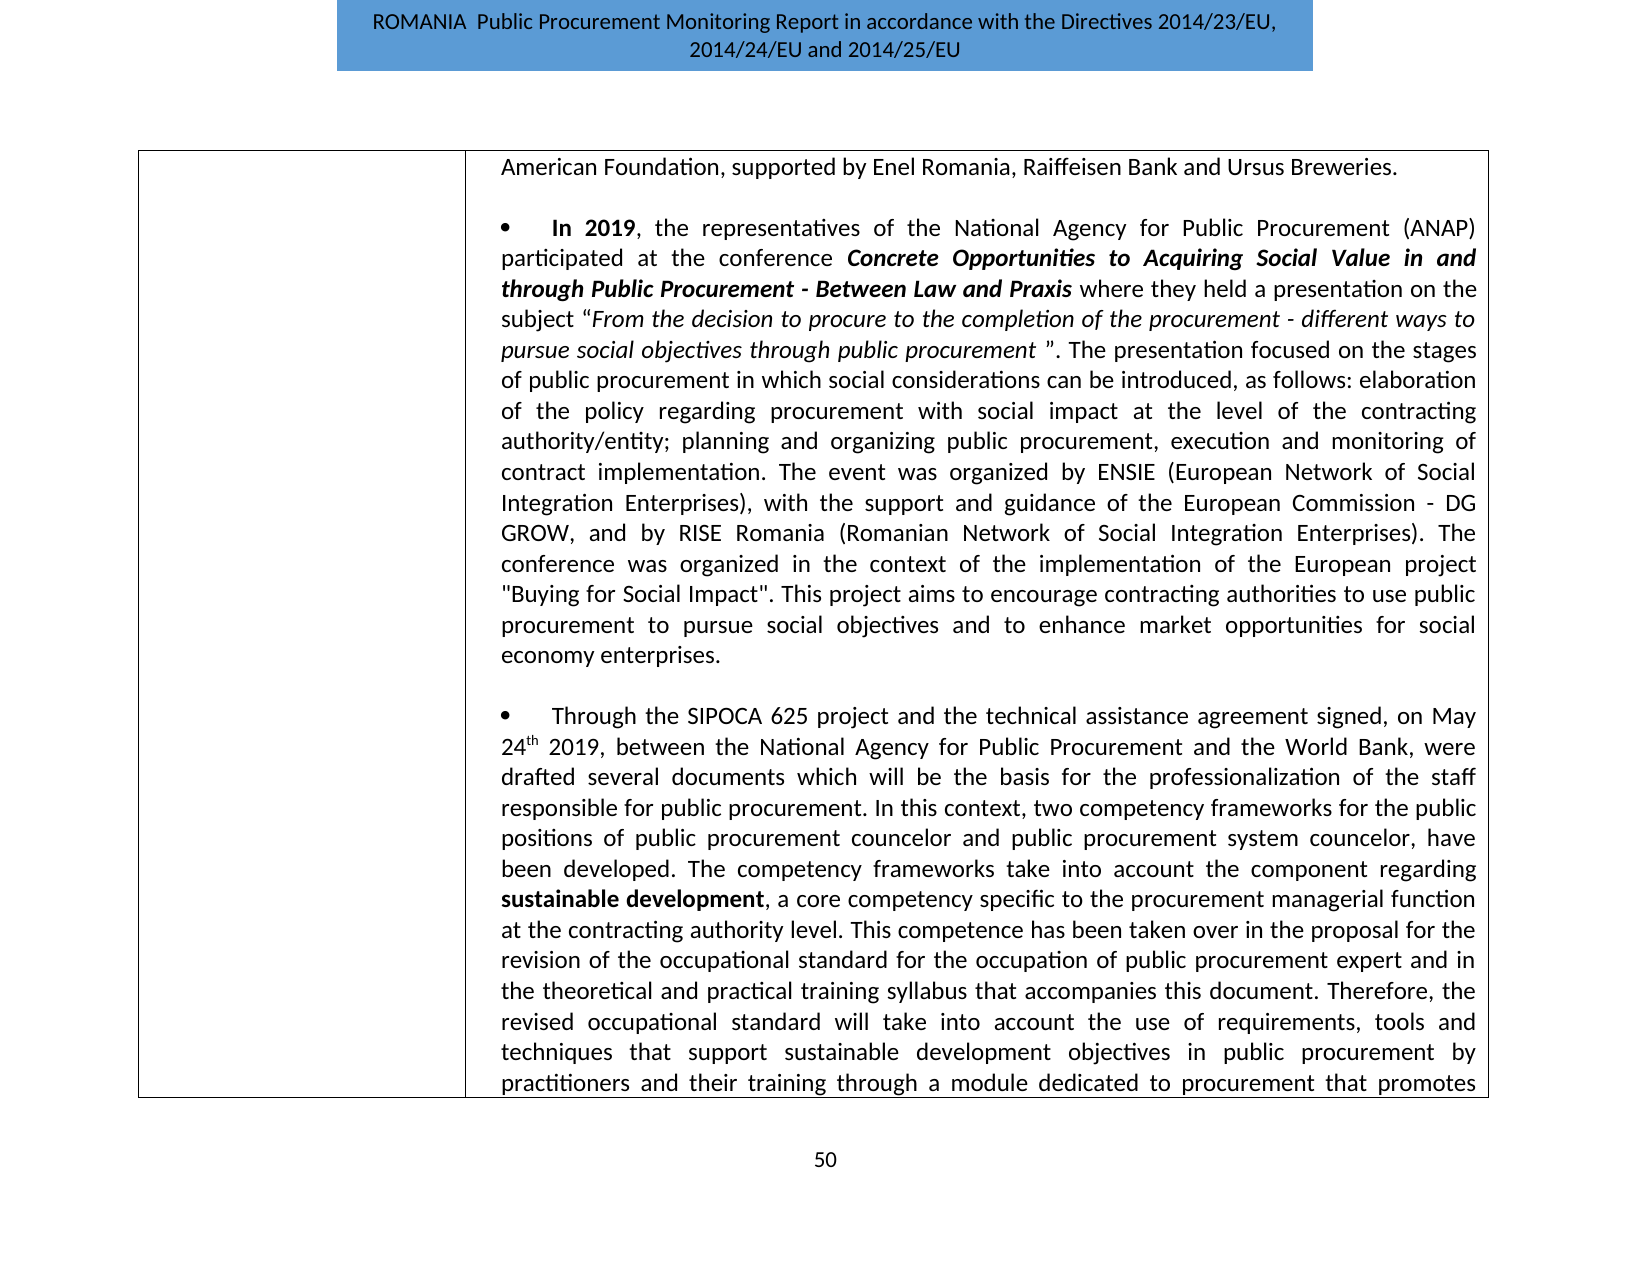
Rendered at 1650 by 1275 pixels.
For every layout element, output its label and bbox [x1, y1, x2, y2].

table_cell [466, 151, 1488, 1097]
table_cell [139, 151, 465, 1097]
